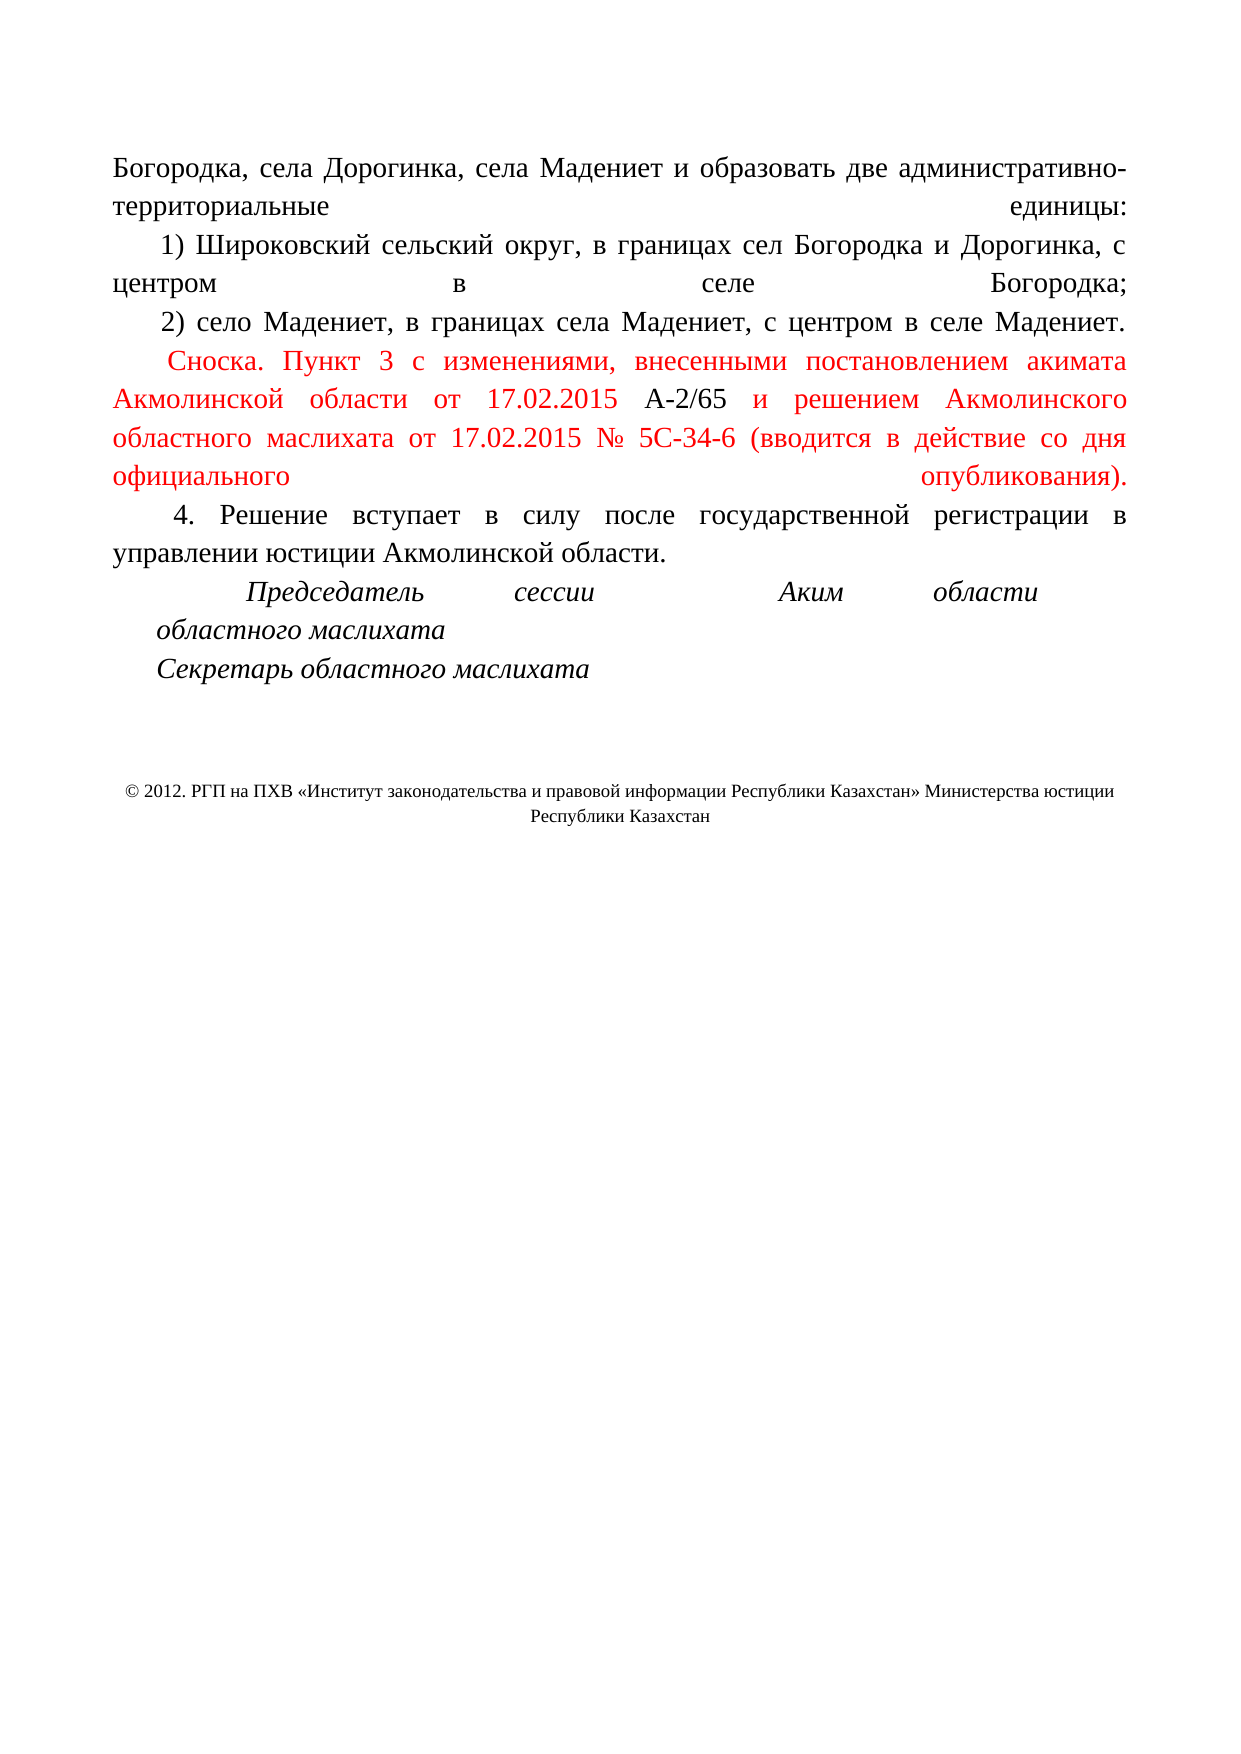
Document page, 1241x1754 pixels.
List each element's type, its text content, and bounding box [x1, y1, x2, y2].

text © 2012. РГП на ПХВ «Институт законодательства и правовой информации Республики Казахстан» Министерства юстиции Республики Казахстан [112, 780, 1128, 827]
text Секретарь областного маслихата [112, 651, 1128, 684]
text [112, 150, 1128, 569]
text Председатель сессии Аким области областного маслихата [112, 574, 1128, 646]
